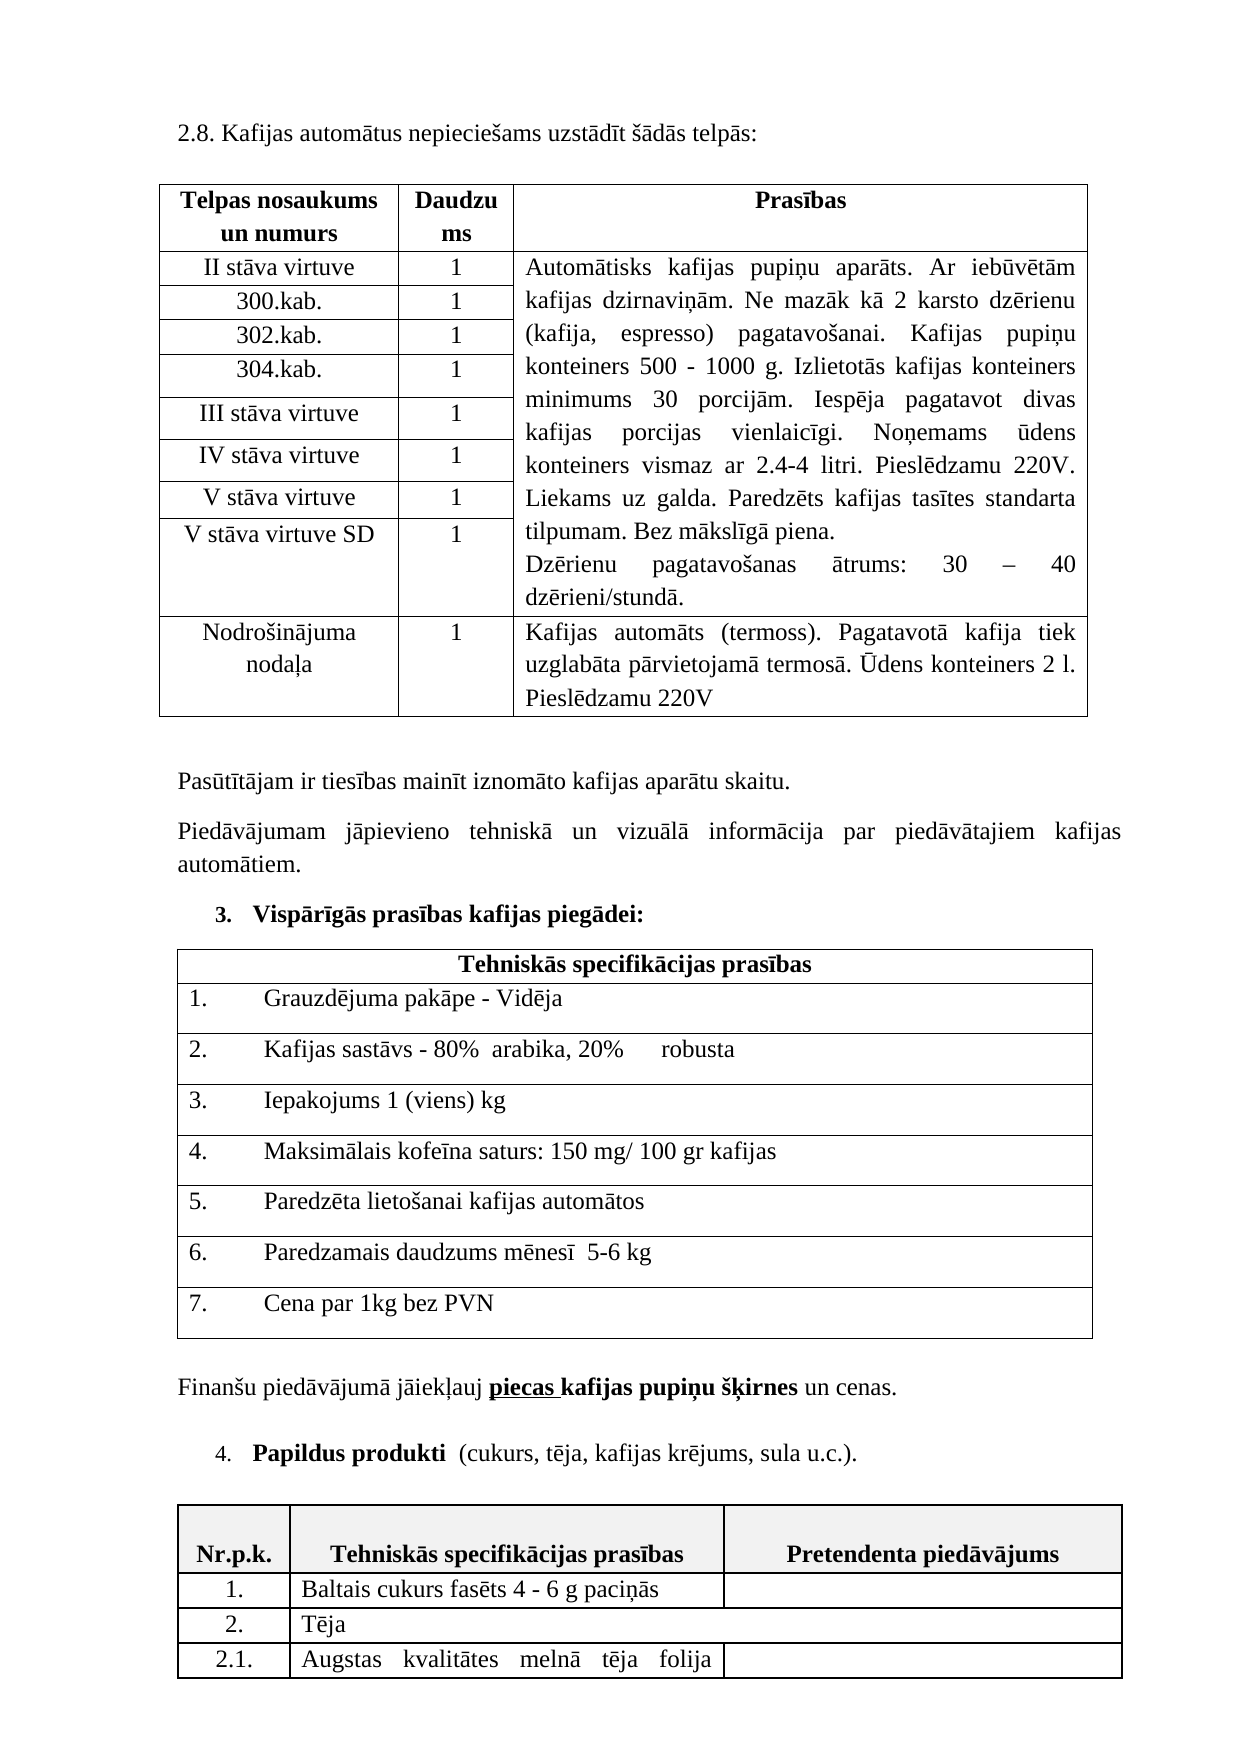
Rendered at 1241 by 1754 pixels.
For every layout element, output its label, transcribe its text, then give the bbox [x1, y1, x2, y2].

table_cell Tēja [291, 1609, 1121, 1642]
table_cell 1 [399, 355, 513, 397]
table_cell Paredzamais daudzums mēnesī 5-6 kg [178, 1237, 1092, 1287]
table_cell Iepakojums 1 (viens) kg [178, 1085, 1092, 1135]
table_header Pretendenta piedāvājums [725, 1506, 1121, 1572]
table_cell 1 [399, 519, 513, 616]
table_cell 1 [399, 440, 513, 481]
table_cell 1 [399, 286, 513, 319]
list Papildus produkti (cukurs, tēja, kafijas krējums, sula u.c.). [215, 1438, 1122, 1466]
table_cell 1 [399, 252, 513, 285]
table_header Tehniskās specifikācijas prasības [291, 1506, 723, 1572]
table_cell IV stāva virtuve [160, 440, 398, 481]
table_cell 1. [179, 1574, 289, 1607]
table_cell V stāva virtuve [160, 482, 398, 518]
table_cell 304.kab. [160, 355, 398, 397]
table_cell 300.kab. [160, 286, 398, 319]
table_cell II stāva virtuve [160, 252, 398, 285]
table_cell 2. [179, 1609, 289, 1642]
table_cell 1 [399, 320, 513, 353]
table_cell 2.1. [179, 1644, 289, 1677]
table_cell 1 [399, 482, 513, 518]
table_header Telpas nosaukums un numurs [160, 185, 398, 251]
table_header Tehniskās specifikācijas prasības [178, 950, 1092, 982]
table_cell Cena par 1kg bez PVN [178, 1288, 1092, 1338]
table_cell Grauzdējuma pakāpe - Vidēja [178, 984, 1092, 1033]
table_header Daudzums [399, 185, 513, 251]
table_header Prasības [514, 185, 1087, 251]
table_cell Automātisks kafijas pupiņu aparāts. Ar iebūvētām kafijas dzirnaviņām. Ne mazāk kā 2 karsto dzērienu (kafija, espresso) pagatavošanai. Kafijas pupiņu konteiners 500 - 1000 g. Izlietotās kafijas konteiners minimums 30 porcijām. Iespēja pagatavot divas kafijas porcijas vienlaicīgi. Noņemams ūdens konteiners vismaz ar 2.4-4 litri. Pieslēdzamu 220V. Liekams uz galda. Paredzēts kafijas tasītes standarta tilpumam. Bez mākslīgā piena. Dzērienu pagatavošanas ātrums: 30 – 40 dzērieni/stundā. [514, 252, 1087, 616]
table_cell 302.kab. [160, 320, 398, 353]
table_cell Nodrošinājuma nodaļa [160, 617, 398, 716]
table_cell III stāva virtuve [160, 398, 398, 439]
table_cell [725, 1644, 1121, 1677]
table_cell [291, 1644, 723, 1677]
table_cell Kafijas sastāvs - 80% arabika, 20% robusta [178, 1034, 1092, 1084]
table_cell Maksimālais kofeīna saturs: 150 mg/ 100 gr kafijas [178, 1136, 1092, 1185]
table_cell Kafijas automāts (termoss). Pagatavotā kafija tiek uzglabāta pārvietojamā termosā. Ūdens konteiners 2 l. Pieslēdzamu 220V [514, 617, 1087, 716]
text 2.8. Kafijas automātus nepieciešams uzstādīt šādās telpās: [177, 118, 1122, 147]
table_header Nr.p.k. [179, 1506, 289, 1572]
text Pasūtītājam ir tiesības mainīt iznomāto kafijas aparātu skaitu. [177, 766, 1122, 795]
table_cell [725, 1574, 1121, 1607]
text Piedāvājumam jāpievieno tehniskā un vizuālā informācija par piedāvātajiem kafijas automātiem. [177, 816, 1122, 878]
table_cell Paredzēta lietošanai kafijas automātos [178, 1186, 1092, 1236]
text Finanšu piedāvājumā jāiekļauj piecas kafijas pupiņu šķirnes un cenas. [177, 1372, 1122, 1400]
table_cell 1 [399, 398, 513, 439]
list Vispārīgās prasības kafijas piegādei: [215, 899, 1122, 927]
table_cell 1 [399, 617, 513, 716]
table_cell Baltais cukurs fasēts 4 - 6 g paciņās [291, 1574, 723, 1607]
table_cell V stāva virtuve SD [160, 519, 398, 616]
